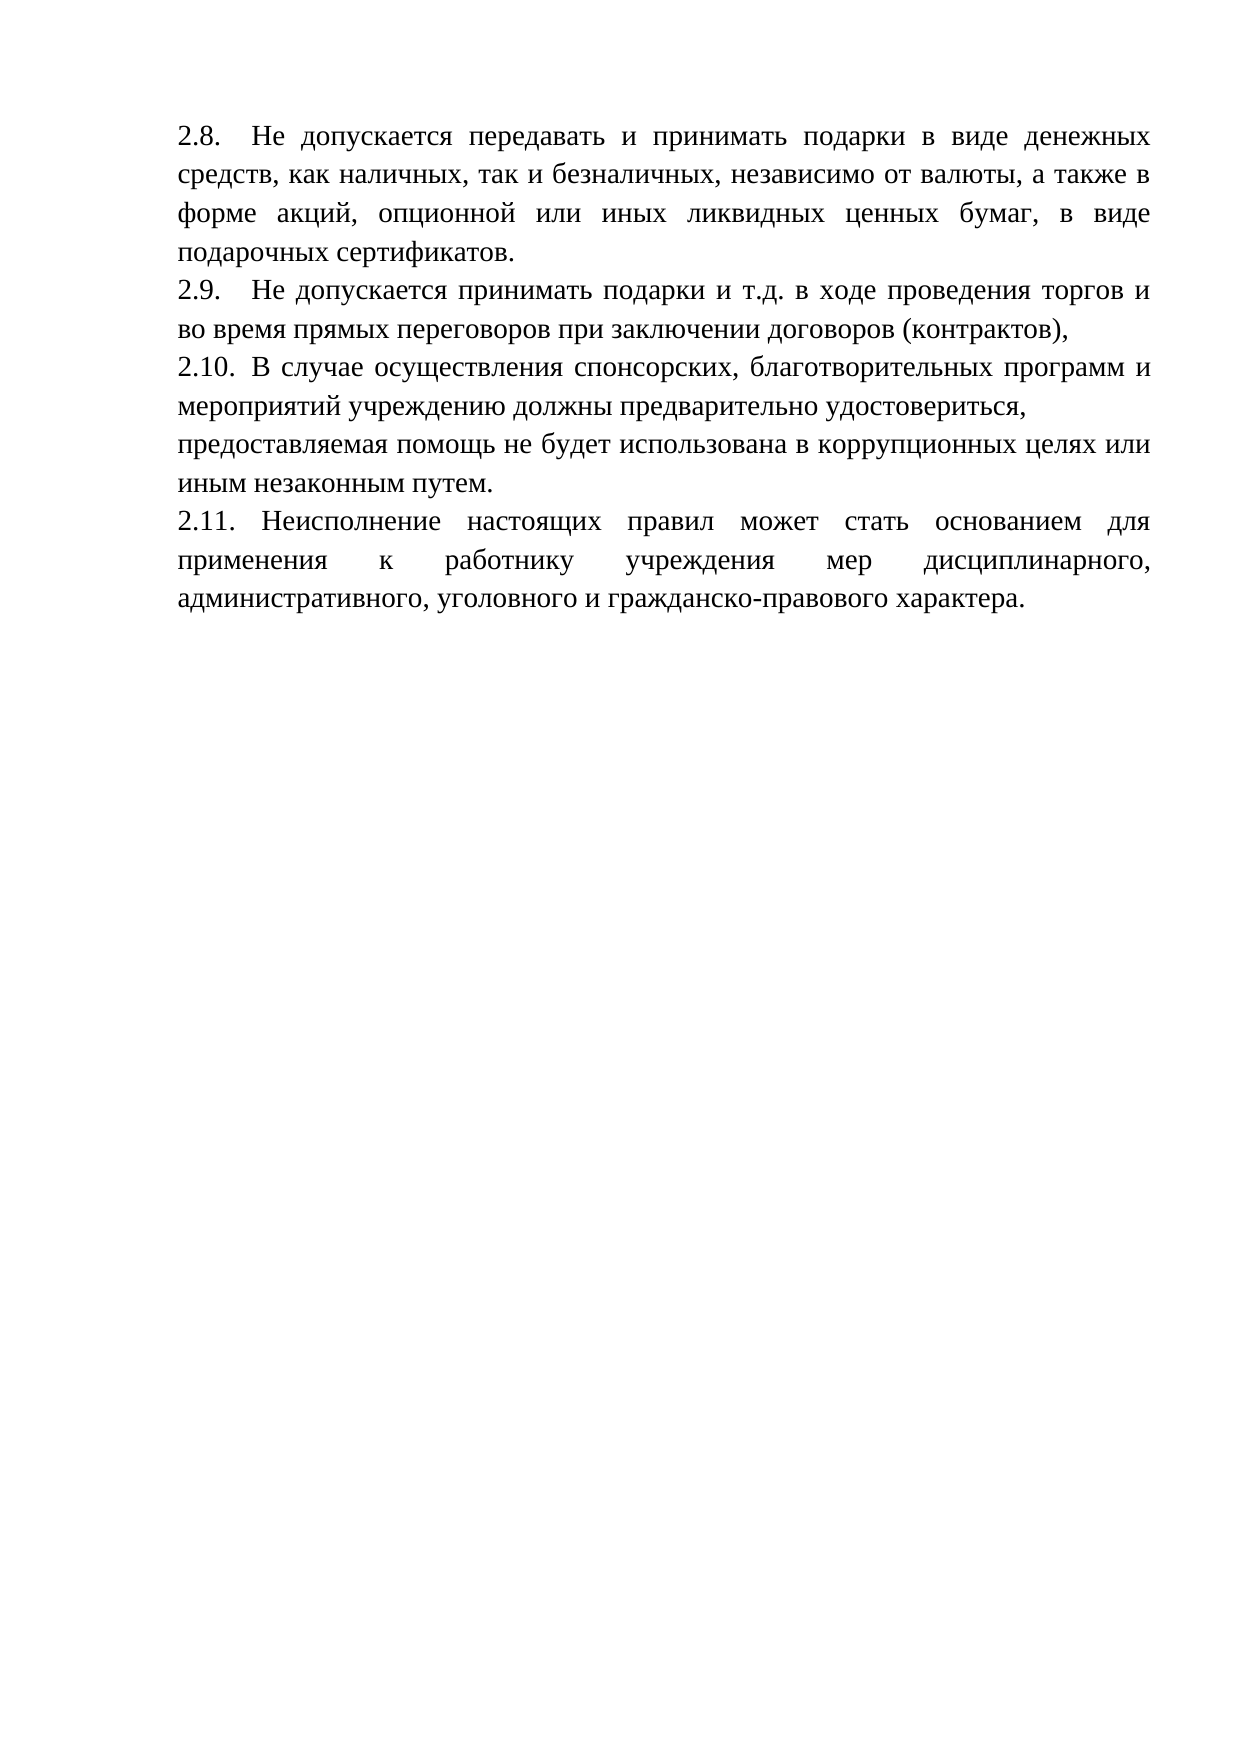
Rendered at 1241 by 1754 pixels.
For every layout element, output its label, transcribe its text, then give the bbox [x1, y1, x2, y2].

text 2.8. Не допускается передавать и принимать подарки в виде денежных средств, как наличных, так и безналичных, независимо от валюты, а также в форме акций, опционной или иных ликвидных ценных бумаг, в виде подарочных сертификатов. [177, 118, 1152, 267]
text 2.11. Неисполнение настоящих правил может стать основанием для применения к работнику учреждения мер дисциплинарного, административного, уголовного и гражданско-правового характера. [177, 503, 1152, 614]
text 2.10. В случае осуществления спонсорских, благотворительных программ и мероприятий учреждению должны предварительно удостовериться, предоставляемая помощь не будет использована в коррупционных целях или иным незаконным путем. [177, 349, 1152, 498]
text 2.9. Не допускается принимать подарки и т.д. в ходе проведения торгов и во время прямых переговоров при заключении договоров (контрактов), [177, 272, 1152, 344]
